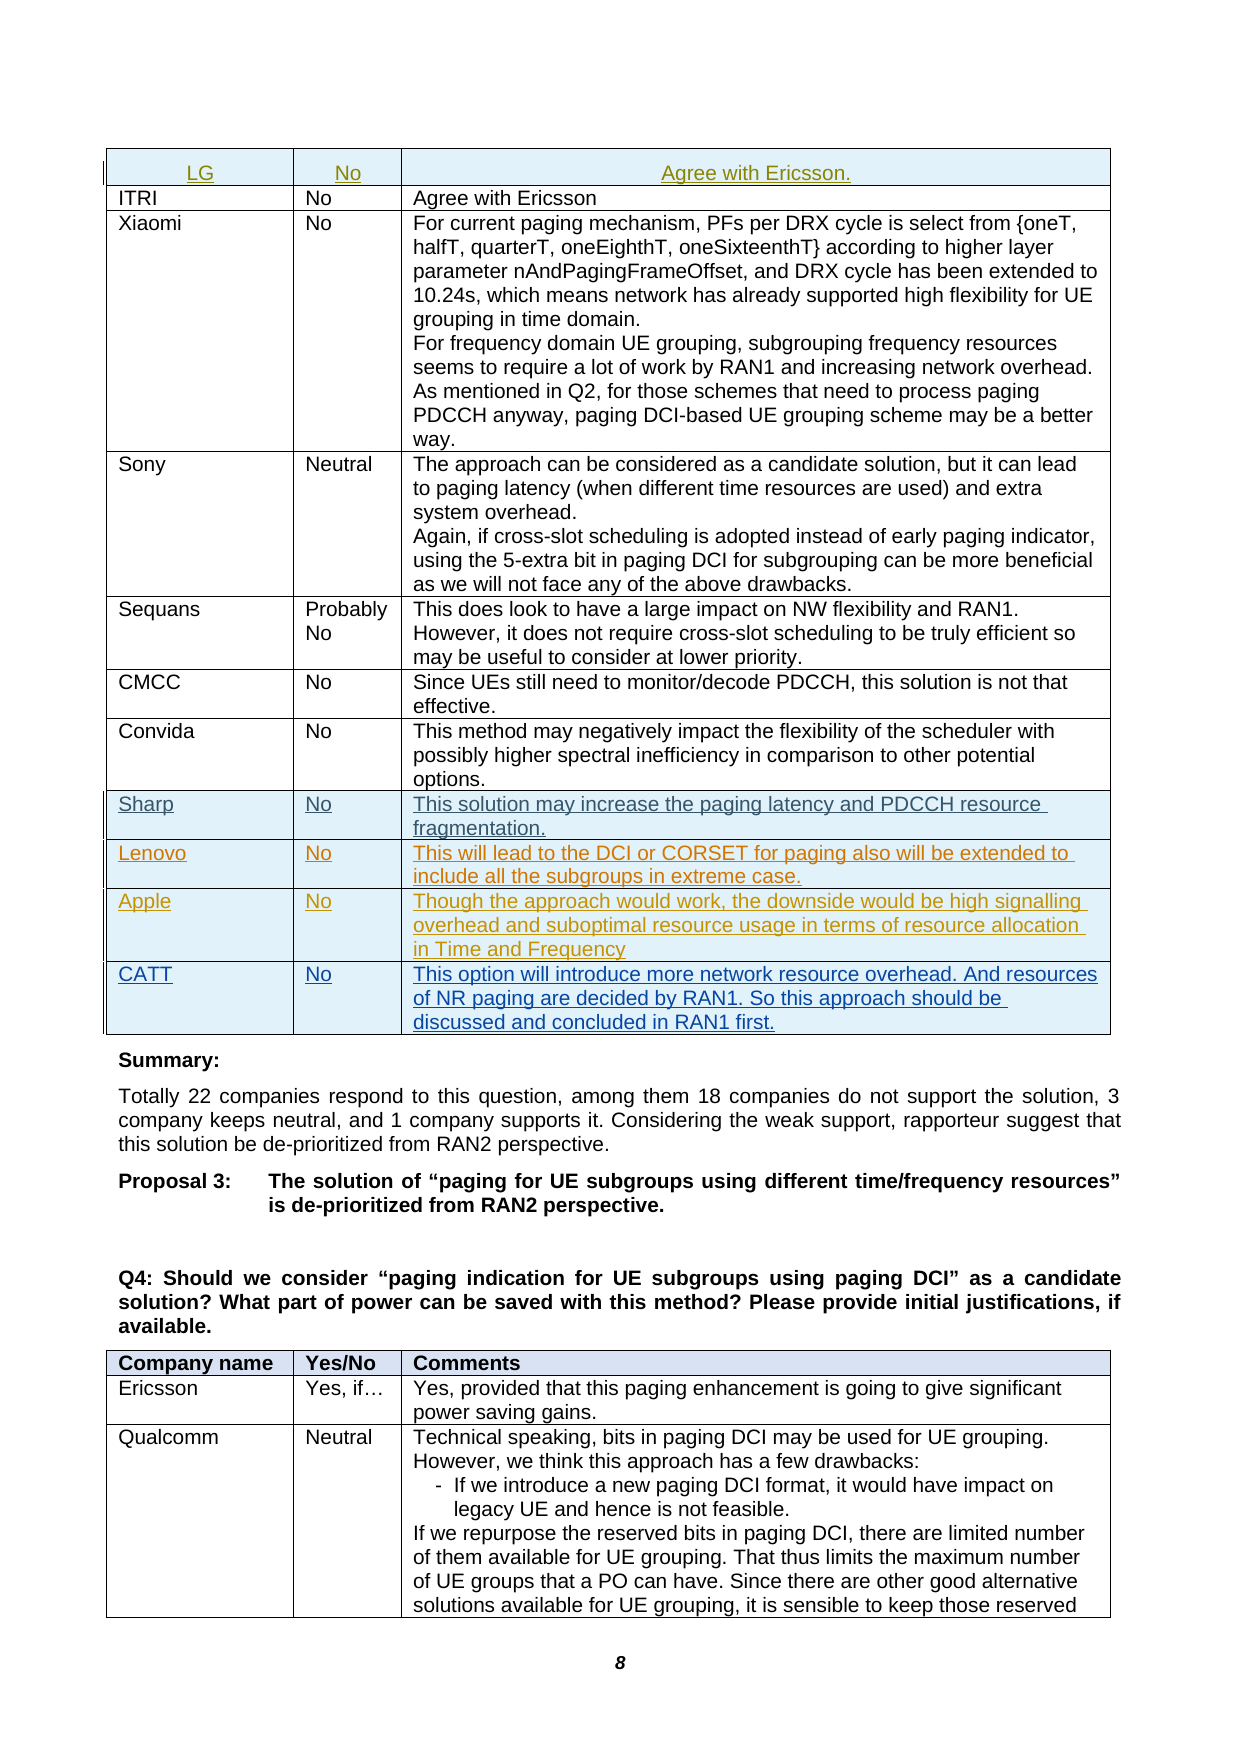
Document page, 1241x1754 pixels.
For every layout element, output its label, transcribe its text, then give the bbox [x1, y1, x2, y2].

text Summary: [118, 1048, 1122, 1072]
table_cell Probably No [294, 597, 401, 668]
table_cell Qualcomm [107, 1425, 293, 1617]
table_cell CMCC [107, 670, 293, 717]
table_cell Sequans [107, 597, 293, 668]
text Totally 22 companies respond to this question, among them 18 companies do not support the solution, 3 company keeps neutral, and 1 company supports it. Considering the weak support, rapporteur suggest that this solution be de-prioritized from RAN2 perspective. [118, 1084, 1122, 1156]
table_cell Since UEs still need to monitor/decode PDCCH, this solution is not that effective. [402, 670, 1110, 717]
table_cell No [294, 211, 401, 451]
text Proposal 3: The solution of “paging for UE subgroups using different time/frequency resources” is de-prioritized from RAN2 perspective. [118, 1168, 1122, 1217]
table_cell Agree with Ericsson [402, 186, 1110, 210]
table_cell No [294, 670, 401, 717]
text Q4: Should we consider “paging indication for UE subgroups using paging DCI” as a candidate solution? What part of power can be saved with this method? Please provide initial justifications, if available. [118, 1266, 1122, 1337]
table_cell This method may negatively impact the flexibility of the scheduler with possibly higher spectral inefficiency in comparison to other potential options. [402, 719, 1110, 790]
table_cell For current paging mechanism, PFs per DRX cycle is select from {oneT, halfT, quarterT, oneEighthT, oneSixteenthT} according to higher layer parameter nAndPagingFrameOffset, and DRX cycle has been extended to 10.24s, which means network has already supported high flexibility for UE grouping in time domain. For frequency domain UE grouping, subgrouping frequency resources seems to require a lot of work by RAN1 and increasing network overhead. As mentioned in Q2, for those schemes that need to process paging PDCCH anyway, paging DCI-based UE grouping scheme may be a better way. [402, 211, 1110, 451]
table_header Yes/No [294, 1351, 401, 1375]
table_cell ITRI [107, 186, 293, 210]
table_cell Neutral [294, 1425, 401, 1617]
table_cell Neutral [294, 452, 401, 596]
table_cell Ericsson [107, 1376, 293, 1424]
table_cell Convida [107, 719, 293, 790]
table_cell Xiaomi [107, 211, 293, 451]
table_cell Yes, provided that this paging enhancement is going to give significant power saving gains. [402, 1376, 1110, 1424]
table_cell The approach can be considered as a candidate solution, but it can lead to paging latency (when different time resources are used) and extra system overhead. Again, if cross-slot scheduling is adopted instead of early paging indicator, using the 5-extra bit in paging DCI for subgrouping can be more beneficial as we will not face any of the above drawbacks. [402, 452, 1110, 596]
table_cell This does look to have a large impact on NW flexibility and RAN1. However, it does not require cross-slot scheduling to be truly efficient so may be useful to consider at lower priority. [402, 597, 1110, 668]
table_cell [402, 1425, 1110, 1617]
table_cell No [294, 719, 401, 790]
table_cell Sony [107, 452, 293, 596]
table_header Comments [402, 1351, 1110, 1375]
table_cell No [294, 186, 401, 210]
table_header Company name [107, 1351, 293, 1375]
table_cell Yes, if… [294, 1376, 401, 1424]
